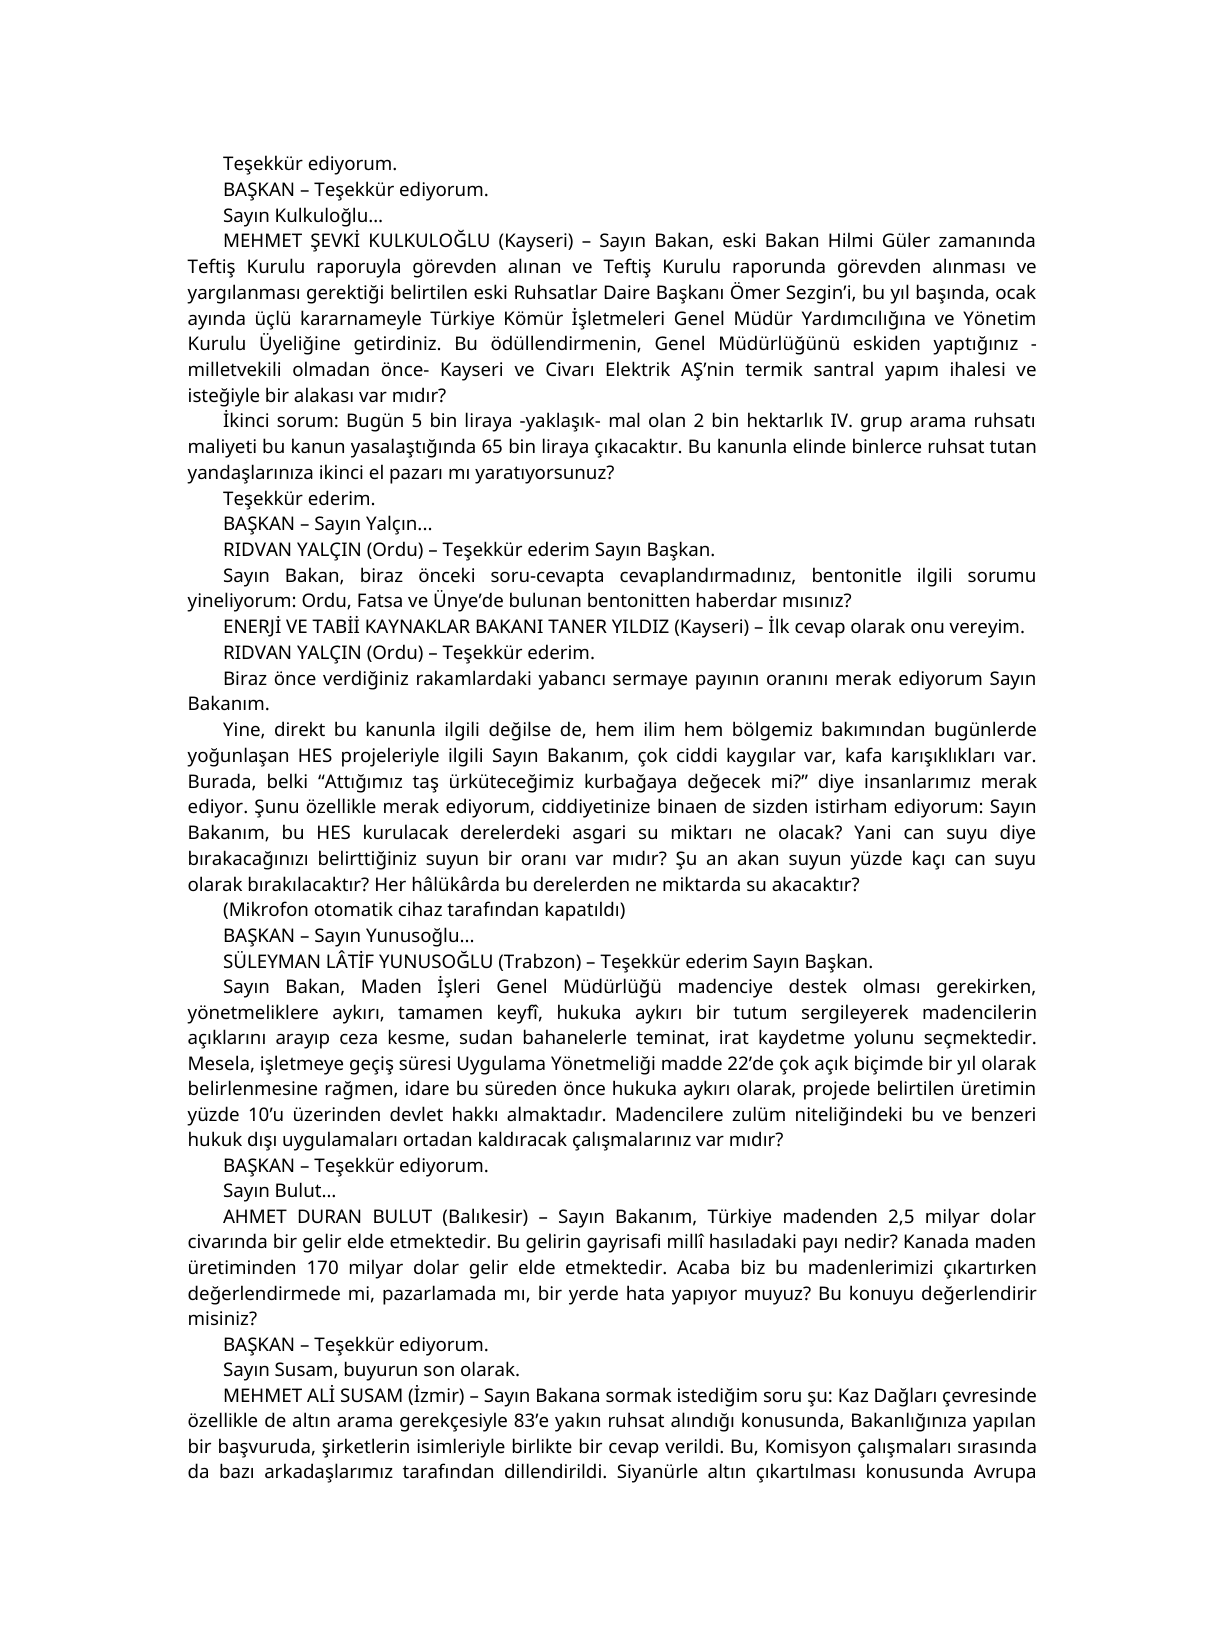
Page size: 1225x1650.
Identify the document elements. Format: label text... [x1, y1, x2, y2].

text BAŞKAN – Sayın Yunusoğlu... [187, 922, 1037, 948]
text MEHMET ŞEVKİ KULKULOĞLU (Kayseri) – Sayın Bakan, eski Bakan Hilmi Güler zamanında Teftiş Kurulu raporuyla görevden alınan ve Teftiş Kurulu raporunda görevden alınması ve yargılanması gerektiği belirtilen eski Ruhsatlar Daire Başkanı Ömer Sezgin’i, bu yıl başında, ocak ayında üçlü kararnameyle Türkiye Kömür İşletmeleri Genel Müdür Yardımcılığına ve Yönetim Kurulu Üyeliğine getirdiniz. Bu ödüllendirmenin, Genel Müdürlüğünü eskiden yaptığınız -milletvekili olmadan önce- Kayseri ve Civarı Elektrik AŞ’nin termik santral yapım ihalesi ve isteğiyle bir alakası var mıdır? [187, 227, 1037, 407]
text ENERJİ VE TABİİ KAYNAKLAR BAKANI TANER YILDIZ (Kayseri) – İlk cevap olarak onu vereyim. [187, 613, 1037, 639]
text Sayın Bakan, biraz önceki soru-cevapta cevaplandırmadınız, bentonitle ilgili sorumu yineliyorum: Ordu, Fatsa ve Ünye’de bulunan bentonitten haberdar mısınız? [187, 562, 1037, 613]
text RIDVAN YALÇIN (Ordu) – Teşekkür ederim. [187, 639, 1037, 664]
text BAŞKAN – Sayın Yalçın... [187, 510, 1037, 536]
text SÜLEYMAN LÂTİF YUNUSOĞLU (Trabzon) – Teşekkür ederim Sayın Başkan. [187, 948, 1037, 973]
text BAŞKAN – Teşekkür ediyorum. [187, 176, 1037, 201]
text Sayın Bakan, Maden İşleri Genel Müdürlüğü madenciye destek olması gerekirken, yönetmeliklere aykırı, tamamen keyfî, hukuka aykırı bir tutum sergileyerek madencilerin açıklarını arayıp ceza kesme, sudan bahanelerle teminat, irat kaydetme yolunu seçmektedir. Mesela, işletmeye geçiş süresi Uygulama Yönetmeliği madde 22’de çok açık biçimde bir yıl olarak belirlenmesine rağmen, idare bu süreden önce hukuka aykırı olarak, projede belirtilen üretimin yüzde 10’u üzerinden devlet hakkı almaktadır. Madencilere zulüm niteliğindeki bu ve benzeri hukuk dışı uygulamaları ortadan kaldıracak çalışmalarınız var mıdır? [187, 973, 1037, 1152]
text Sayın Bulut… [187, 1177, 1037, 1203]
text BAŞKAN – Teşekkür ediyorum. [187, 1152, 1037, 1177]
text AHMET DURAN BULUT (Balıkesir) – Sayın Bakanım, Türkiye madenden 2,5 milyar dolar civarında bir gelir elde etmektedir. Bu gelirin gayrisafi millî hasıladaki payı nedir? Kanada maden üretiminden 170 milyar dolar gelir elde etmektedir. Acaba biz bu madenlerimizi çıkartırken değerlendirmede mi, pazarlamada mı, bir yerde hata yapıyor muyuz? Bu konuyu değerlendirir misiniz? [187, 1203, 1037, 1331]
text Yine, direkt bu kanunla ilgili değilse de, hem ilim hem bölgemiz bakımından bugünlerde yoğunlaşan HES projeleriyle ilgili Sayın Bakanım, çok ciddi kaygılar var, kafa karışıklıkları var. Burada, belki “Attığımız taş ürküteceğimiz kurbağaya değecek mi?” diye insanlarımız merak ediyor. Şunu özellikle merak ediyorum, ciddiyetinize binaen de sizden istirham ediyorum: Sayın Bakanım, bu HES kurulacak derelerdeki asgari su miktarı ne olacak? Yani can suyu diye bırakacağınızı belirttiğiniz suyun bir oranı var mıdır? Şu an akan suyun yüzde kaçı can suyu olarak bırakılacaktır? Her hâlükârda bu derelerden ne miktarda su akacaktır? [187, 716, 1037, 896]
text Teşekkür ediyorum. [187, 150, 1037, 176]
text Sayın Kulkuloğlu… [187, 201, 1037, 227]
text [187, 1382, 1037, 1484]
text Teşekkür ederim. [187, 484, 1037, 510]
text Biraz önce verdiğiniz rakamlardaki yabancı sermaye payının oranını merak ediyorum Sayın Bakanım. [187, 664, 1037, 716]
text BAŞKAN – Teşekkür ediyorum. [187, 1331, 1037, 1356]
text (Mikrofon otomatik cihaz tarafından kapatıldı) [187, 896, 1037, 922]
text İkinci sorum: Bugün 5 bin liraya -yaklaşık- mal olan 2 bin hektarlık IV. grup arama ruhsatı maliyeti bu kanun yasalaştığında 65 bin liraya çıkacaktır. Bu kanunla elinde binlerce ruhsat tutan yandaşlarınıza ikinci el pazarı mı yaratıyorsunuz? [187, 407, 1037, 484]
text RIDVAN YALÇIN (Ordu) – Teşekkür ederim Sayın Başkan. [187, 536, 1037, 562]
text Sayın Susam, buyurun son olarak. [187, 1356, 1037, 1382]
